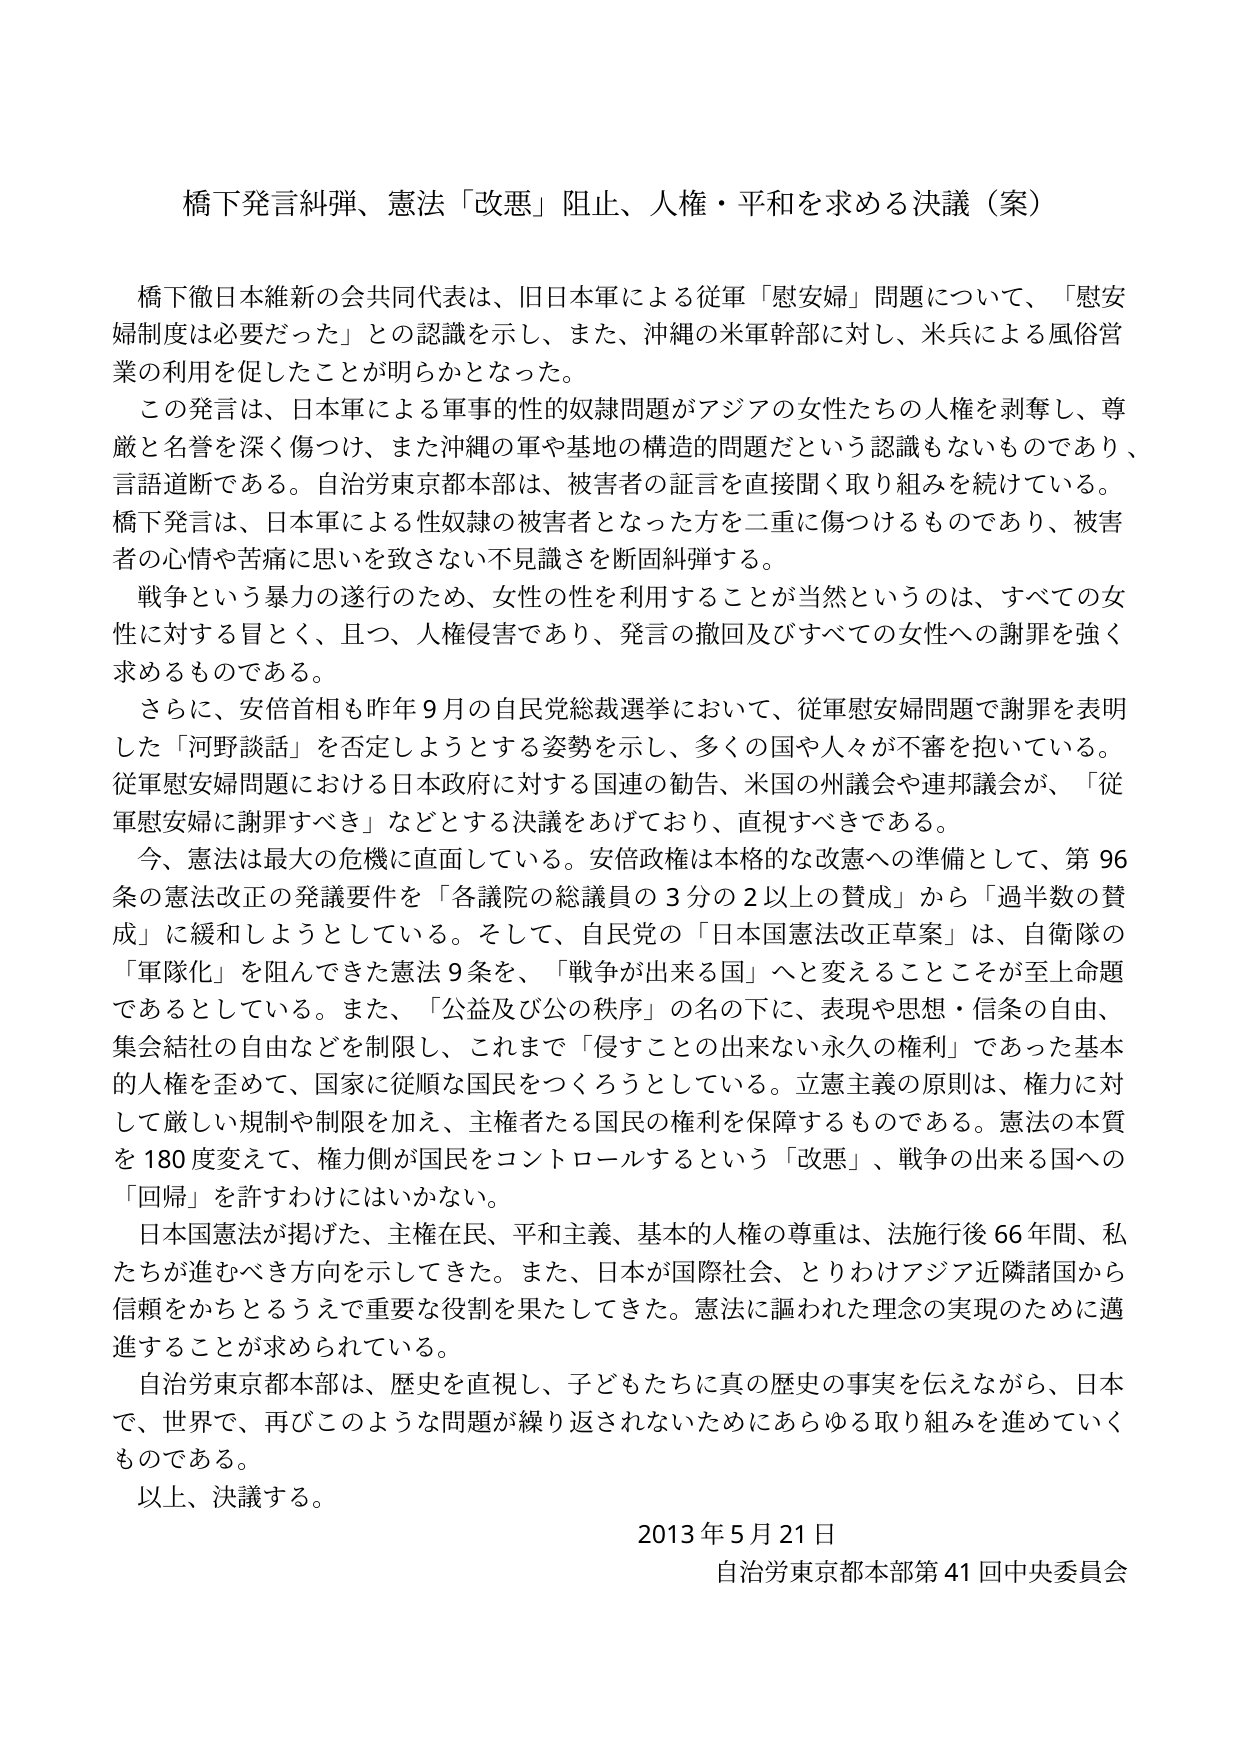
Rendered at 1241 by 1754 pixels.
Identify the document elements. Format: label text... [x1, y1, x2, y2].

text 自治労東京都本部第41回中央委員会 [112, 1552, 1128, 1589]
text さらに、安倍首相も昨年9月の自民党総裁選挙において、従軍慰安婦問題で謝罪を表明した「河野談話」を否定しようとする姿勢を示し、多くの国や人々が不審を抱いている。従軍慰安婦問題における日本政府に対する国連の勧告、米国の州議会や連邦議会が、「従軍慰安婦に謝罪すべき」などとする決議をあげており、直視すべきである。 [112, 689, 1128, 839]
text 今、憲法は最大の危機に直面している。安倍政権は本格的な改憲への準備として、第96条の憲法改正の発議要件を「各議院の総議員の3分の2以上の賛成」から「過半数の賛成」に緩和しようとしている。そして、自民党の「日本国憲法改正草案」は、自衛隊の「軍隊化」を阻んできた憲法9条を、「戦争が出来る国」へと変えることこそが至上命題であるとしている。また、「公益及び公の秩序」の名の下に、表現や思想・信条の自由、集会結社の自由などを制限し、これまで「侵すことの出来ない永久の権利」であった基本的人権を歪めて、国家に従順な国民をつくろうとしている。立憲主義の原則は、権力に対して厳しい規制や制限を加え、主権者たる国民の権利を保障するものである。憲法の本質を180度変えて、権力側が国民をコントロールするという「改悪」、戦争の出来る国への「回帰」を許すわけにはいかない。 [112, 839, 1128, 1214]
text この発言は、日本軍による軍事的性的奴隷問題がアジアの女性たちの人権を剥奪し、尊厳と名誉を深く傷つけ、また沖縄の軍や基地の構造的問題だという認識もないものであり、言語道断である。自治労東京都本部は、被害者の証言を直接聞く取り組みを続けている。橋下発言は、日本軍による性奴隷の被害者となった方を二重に傷つけるものであり、被害者の心情や苦痛に思いを致さない不見識さを断固糾弾する。 [112, 389, 1128, 577]
text 橋下発言糾弾、憲法「改悪」阻止、人権・平和を求める決議（案） [112, 164, 1128, 239]
text 橋下徹日本維新の会共同代表は、旧日本軍による従軍「慰安婦」問題について、「慰安婦制度は必要だった」との認識を示し、また、沖縄の米軍幹部に対し、米兵による風俗営業の利用を促したことが明らかとなった。 [112, 277, 1128, 389]
text 自治労東京都本部は、歴史を直視し、子どもたちに真の歴史の事実を伝えながら、日本で、世界で、再びこのような問題が繰り返されないためにあらゆる取り組みを進めていくものである。 [112, 1364, 1128, 1477]
text 日本国憲法が掲げた、主権在民、平和主義、基本的人権の尊重は、法施行後66年間、私たちが進むべき方向を示してきた。また、日本が国際社会、とりわけアジア近隣諸国から信頼をかちとるうえで重要な役割を果たしてきた。憲法に謳われた理念の実現のために邁進することが求められている。 [112, 1214, 1128, 1364]
text 戦争という暴力の遂行のため、女性の性を利用することが当然というのは、すべての女性に対する冒とく、且つ、人権侵害であり、発言の撤回及びすべての女性への謝罪を強く求めるものである。 [112, 577, 1128, 689]
text 以上、決議する。 [112, 1477, 1128, 1514]
text 2013年5月21日 [112, 1514, 1128, 1552]
